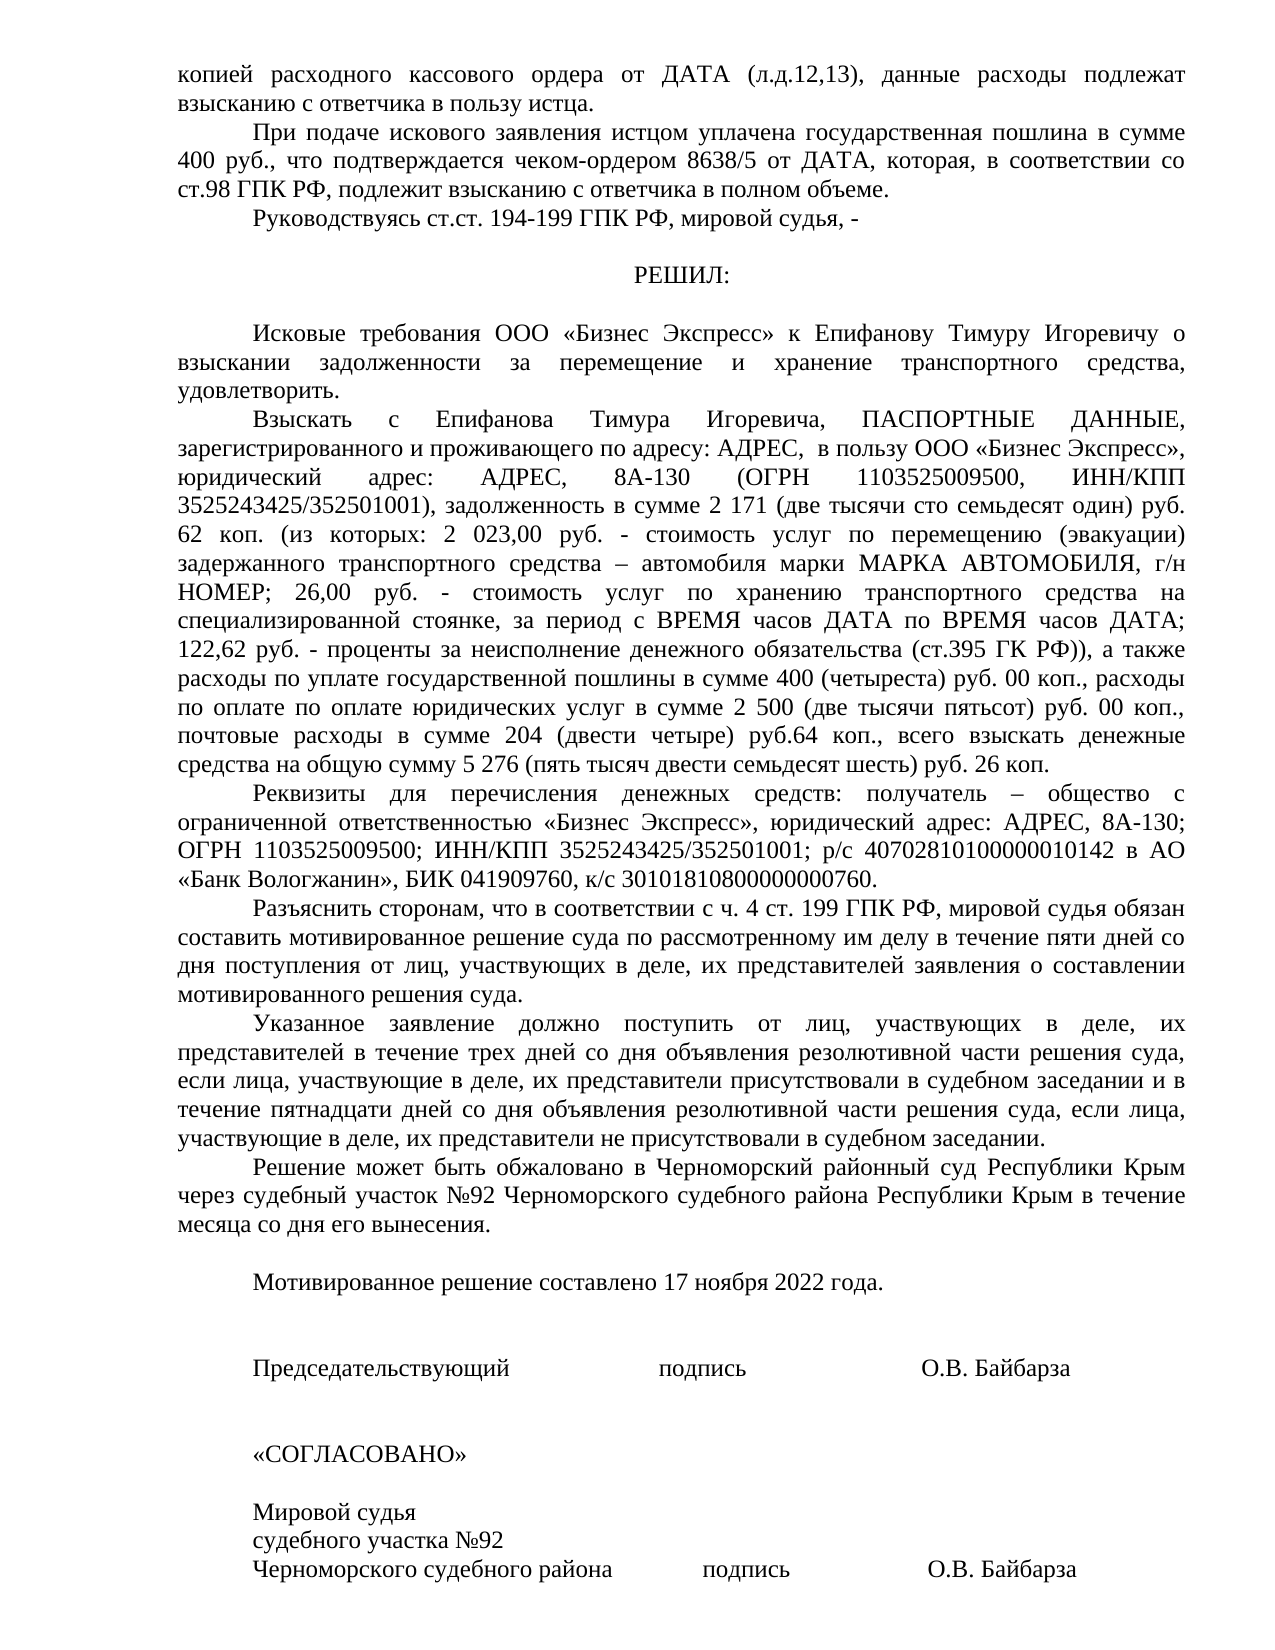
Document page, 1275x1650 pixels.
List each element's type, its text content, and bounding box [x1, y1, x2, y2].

text РЕШИЛ: [177, 260, 1186, 289]
text Исковые требования ООО «Бизнес Экспресс» к Епифанову Тимуру Игоревичу о взыскании задолженности за перемещение и хранение транспортного средства, удовлетворить. [177, 318, 1186, 404]
text При подаче искового заявления истцом уплачена государственная пошлина в сумме 400 руб., что подтверждается чеком-ордером 8638/5 от ДАТА, которая, в соответствии со ст.98 ГПК РФ, подлежит взысканию с ответчика в полном объеме. [177, 117, 1186, 203]
text Взыскать с Епифанова Тимура Игоревича, ПАСПОРТНЫЕ ДАННЫЕ, зарегистрированного и проживающего по адресу: АДРЕС, в пользу ООО «Бизнес Экспресс», юридический адрес: АДРЕС, 8А-130 (ОГРН 1103525009500, ИНН/КПП 3525243425/352501001), задолженность в сумме 2 171 (две тысячи сто семьдесят один) руб. 62 коп. (из которых: 2 023,00 руб. - стоимость услуг по перемещению (эвакуации) задержанного транспортного средства – автомобиля марки МАРКА АВТОМОБИЛЯ, г/н НОМЕР; 26,00 руб. - стоимость услуг по хранению транспортного средства на специализированной стоянке, за период с ВРЕМЯ часов ДАТА по ВРЕМЯ часов ДАТА; 122,62 руб. - проценты за неисполнение денежного обязательства (ст.395 ГК РФ)), а также расходы по уплате государственной пошлины в сумме 400 (четыреста) руб. 00 коп., расходы по оплате по оплате юридических услуг в сумме 2 500 (две тысячи пятьсот) руб. 00 коп., почтовые расходы в сумме 204 (двести четыре) руб.64 коп., всего взыскать денежные средства на общую сумму 5 276 (пять тысяч двести семьдесят шесть) руб. 26 коп. [177, 404, 1186, 778]
text Реквизиты для перечисления денежных средств: получатель – общество с ограниченной ответственностью «Бизнес Экспресс», юридический адрес: АДРЕС, 8А-130; ОГРН 1103525009500; ИНН/КПП 3525243425/352501001; р/с 40702810100000010142 в АО «Банк Вологжанин», БИК 041909760, к/с 30101810800000000760. [177, 778, 1186, 893]
text Указанное заявление должно поступить от лиц, участвующих в деле, их представителей в течение трех дней со дня объявления резолютивной части решения суда, если лица, участвующие в деле, их представители присутствовали в судебном заседании и в течение пятнадцати дней со дня объявления резолютивной части решения суда, если лица, участвующие в деле, их представители не присутствовали в судебном заседании. [177, 1008, 1186, 1152]
text Решение может быть обжаловано в Черноморский районный суд Республики Крым через судебный участок №92 Черноморского судебного района Республики Крым в течение месяца со дня его вынесения. [177, 1152, 1186, 1238]
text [177, 59, 1186, 117]
text Мотивированное решение составлено 17 ноября 2022 года. [177, 1267, 1186, 1295]
text Мировой судья [177, 1497, 1186, 1525]
text Председательствующий подпись О.В. Байбарза [177, 1353, 1186, 1382]
text «СОГЛАСОВАНО» [177, 1439, 1186, 1468]
text Руководствуясь ст.ст. 194-199 ГПК РФ, мировой судья, - [177, 203, 1186, 232]
text судебного участка №92 [177, 1525, 1186, 1554]
text Черноморского судебного района подпись О.В. Байбарза [177, 1554, 1186, 1583]
text Разъяснить сторонам, что в соответствии с ч. 4 ст. 199 ГПК РФ, мировой судья обязан составить мотивированное решение суда по рассмотренному им делу в течение пяти дней со дня поступления от лиц, участвующих в деле, их представителей заявления о составлении мотивированного решения суда. [177, 893, 1186, 1008]
